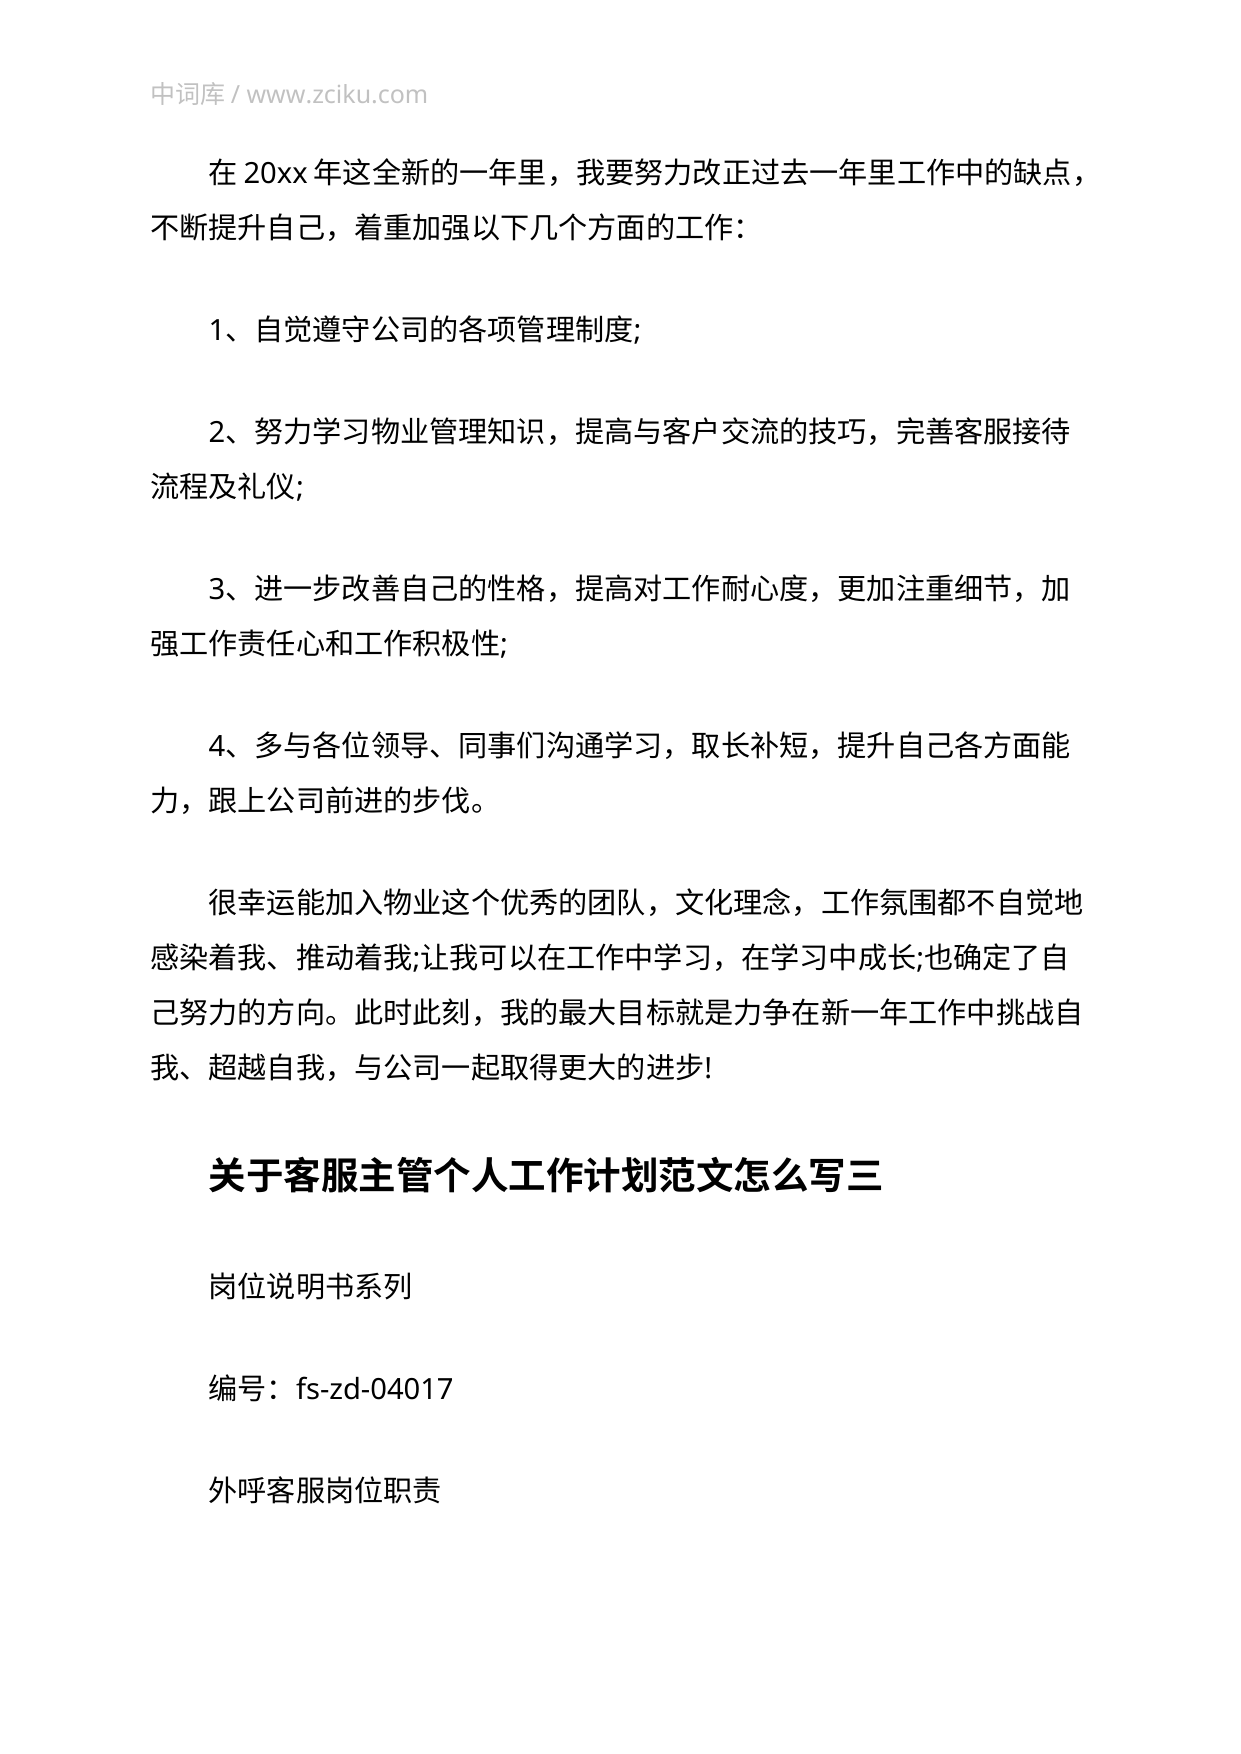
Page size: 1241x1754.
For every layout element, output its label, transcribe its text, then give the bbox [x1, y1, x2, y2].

text 2、努力学习物业管理知识，提高与客户交流的技巧，完善客服接待流程及礼仪; [150, 409, 1090, 506]
text 3、进一步改善自己的性格，提高对工作耐心度，更加注重细节，加强工作责任心和工作积极性; [150, 566, 1090, 663]
text 很幸运能加入物业这个优秀的团队，文化理念，工作氛围都不自觉地感染着我、推动着我;让我可以在工作中学习，在学习中成长;也确定了自己努力的方向。此时此刻，我的最大目标就是力争在新一年工作中挑战自我、超越自我，与公司一起取得更大的进步! [150, 879, 1090, 1087]
text 岗位说明书系列 [150, 1264, 1090, 1306]
text 编号：fs-zd-04017 [150, 1365, 1090, 1408]
text 4、多与各位领导、同事们沟通学习，取长补短，提升自己各方面能力，跟上公司前进的步伐。 [150, 723, 1090, 820]
text 在20xx年这全新的一年里，我要努力改正过去一年里工作中的缺点，不断提升自己，着重加强以下几个方面的工作： [150, 150, 1090, 247]
text 关于客服主管个人工作计划范文怎么写三 [150, 1146, 1090, 1201]
text 外呼客服岗位职责 [150, 1467, 1090, 1510]
text 1、自觉遵守公司的各项管理制度; [150, 307, 1090, 349]
